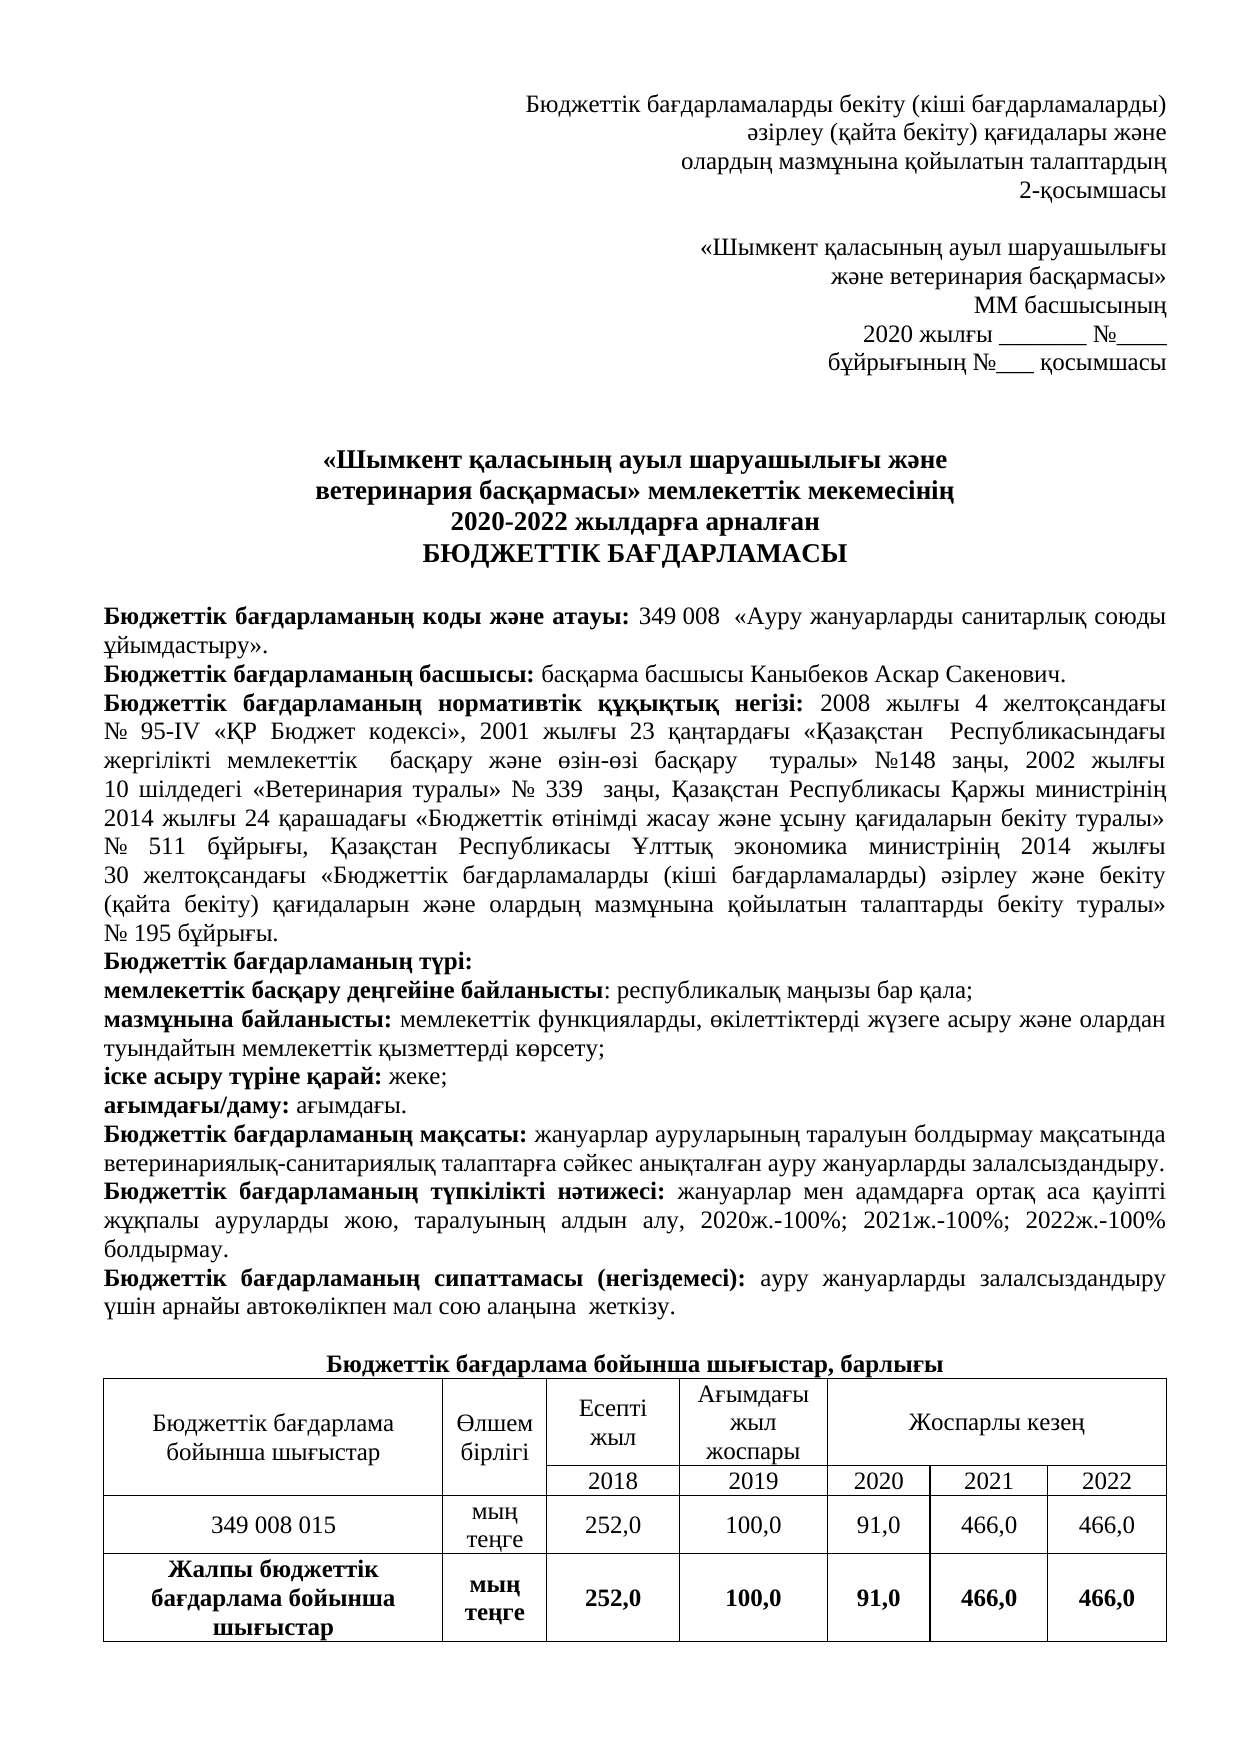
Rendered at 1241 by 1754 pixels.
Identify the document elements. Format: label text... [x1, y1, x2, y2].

text Бюджеттік бағдарлама бойынша шығыстар, барлығы [103, 1349, 1167, 1378]
table_header Жоспарлы кезең [828, 1379, 1166, 1465]
table_cell 349 008 015 [104, 1496, 442, 1553]
text Бюджеттік бағдарламаларды бекіту (кіші бағдарламаларды) [103, 89, 1167, 117]
text «Шымкент қаласының ауыл шаруашылығы [103, 232, 1167, 261]
text 2-қосымшасы [103, 175, 1167, 204]
table_cell 2022 [1048, 1466, 1166, 1495]
text әзірлеу (қайта бекіту) қағидалары және [103, 117, 1167, 146]
text мазмұнына байланысты: мемлекеттік функцияларды, өкілеттіктерді жүзеге асыру және олардан туындайтын мемлекеттік қызметтерді көрсету; [103, 1004, 1167, 1061]
text мемлекеттік басқару деңгейіне байланысты: республикалық маңызы бар қала; [103, 975, 1167, 1004]
text 2020-2022 жылдарға арналған [103, 506, 1167, 537]
table_cell 466,0 [1048, 1496, 1166, 1553]
text Бюджеттік бағдарламаның түпкілікті нәтижесі: жануарлар мен адамдарға ортақ аса қауіпті жұқпалы ауруларды жою, таралуының алдын алу, 2020ж.-100%; 2021ж.-100%; 2022ж.-100% болдырмау. [103, 1176, 1167, 1263]
table_header Бюджеттік бағдарлама бойынша шығыстар [104, 1379, 442, 1495]
text «Шымкент қаласының ауыл шаруашылығы және [103, 443, 1167, 474]
text Бюджеттік бағдарламаның басшысы: басқарма басшысы Каныбеков Аскар Сакенович. [103, 659, 1167, 688]
table_cell 100,0 [680, 1496, 827, 1553]
text Бюджеттік бағдарламаның сипаттамасы (негіздемесі): ауру жануарларды залалсыздандыру үшін арнайы автокөлікпен мал сою алаңына жеткізу. [103, 1263, 1167, 1320]
text бұйрығының №___ қосымшасы [103, 347, 1167, 376]
table_cell 466,0 [931, 1496, 1047, 1553]
text ММ басшысының [103, 290, 1167, 319]
table_header Есепті жыл [547, 1379, 679, 1465]
table_cell Жалпы бюджеттік бағдарлама бойынша шығыстар [104, 1554, 442, 1641]
table_cell 466,0 [931, 1554, 1047, 1641]
table_cell 2021 [931, 1466, 1047, 1495]
table_cell 466,0 [1048, 1554, 1166, 1641]
table_cell мың теңге [443, 1554, 546, 1641]
table_header Ағымдағы жыл жоспары [680, 1379, 827, 1465]
table_cell 252,0 [547, 1554, 679, 1641]
table_cell 252,0 [547, 1496, 679, 1553]
text Бюджеттік бағдарламаның коды және атауы: 349 008 «Ауру жануарларды санитарлық союды ұйымдастыру». [103, 601, 1167, 659]
table_cell 2018 [547, 1466, 679, 1495]
text БЮДЖЕТТІК БАҒДАРЛАМАСЫ [103, 537, 1167, 568]
table_cell 2019 [680, 1466, 827, 1495]
text олардың мазмұнына қойылатын талаптардың [103, 146, 1167, 175]
table_cell 100,0 [680, 1554, 827, 1641]
table_cell мың теңге [443, 1496, 546, 1553]
table_cell 91,0 [828, 1496, 929, 1553]
text ветеринария басқармасы» мемлекеттік мекемесінің [103, 474, 1167, 506]
text Бюджеттік бағдарламаның түрі: [103, 946, 1167, 975]
text Бюджеттік бағдарламаның мақсаты: жануарлар ауруларының таралуын болдырмау мақсатында ветеринариялық-санитариялық талаптарға сәйкес анықталған ауру жануарларды залалсыздандыру. [103, 1119, 1167, 1176]
text ағымдағы/даму: ағымдағы. [103, 1090, 1167, 1119]
table_header Өлшем бірлігі [443, 1379, 546, 1495]
text Бюджеттік бағдарламаның нормативтік құқықтық негізі: 2008 жылғы 4 желтоқсандағы № 95-IV «ҚР Бюджет кодексі», 2001 жылғы 23 қаңтардағы «Қазақстан Республикасындағы жергілікті мемлекеттік басқару және өзін-өзі басқару туралы» №148 заңы, 2002 жылғы 10 шілдедегі «Ветеринария туралы» № 339 заңы, Қазақстан Республикасы Қаржы министрiнiң 2014 жылғы 24 қарашадағы «Бюджеттік өтінімді жасау және ұсыну қағидаларын бекіту туралы» № 511 бұйрығы, Қазақстан Республикасы Ұлттық экономика министрiнiң 2014 жылғы 30 желтоқсандағы «Бюджеттік бағдарламаларды (кіші бағдарламаларды) әзірлеу және бекіту (қайта бекіту) қағидаларын және олардың мазмұнына қойылатын талаптарды бекіту туралы» № 195 бұйрығы. [103, 688, 1167, 946]
text 2020 жылғы _______ №____ [103, 319, 1167, 347]
table_cell 91,0 [828, 1554, 929, 1641]
table_cell 2020 [828, 1466, 929, 1495]
text және ветеринария басқармасы» [103, 261, 1167, 290]
text іске асыру түріне қарай: жеке; [103, 1061, 1167, 1090]
